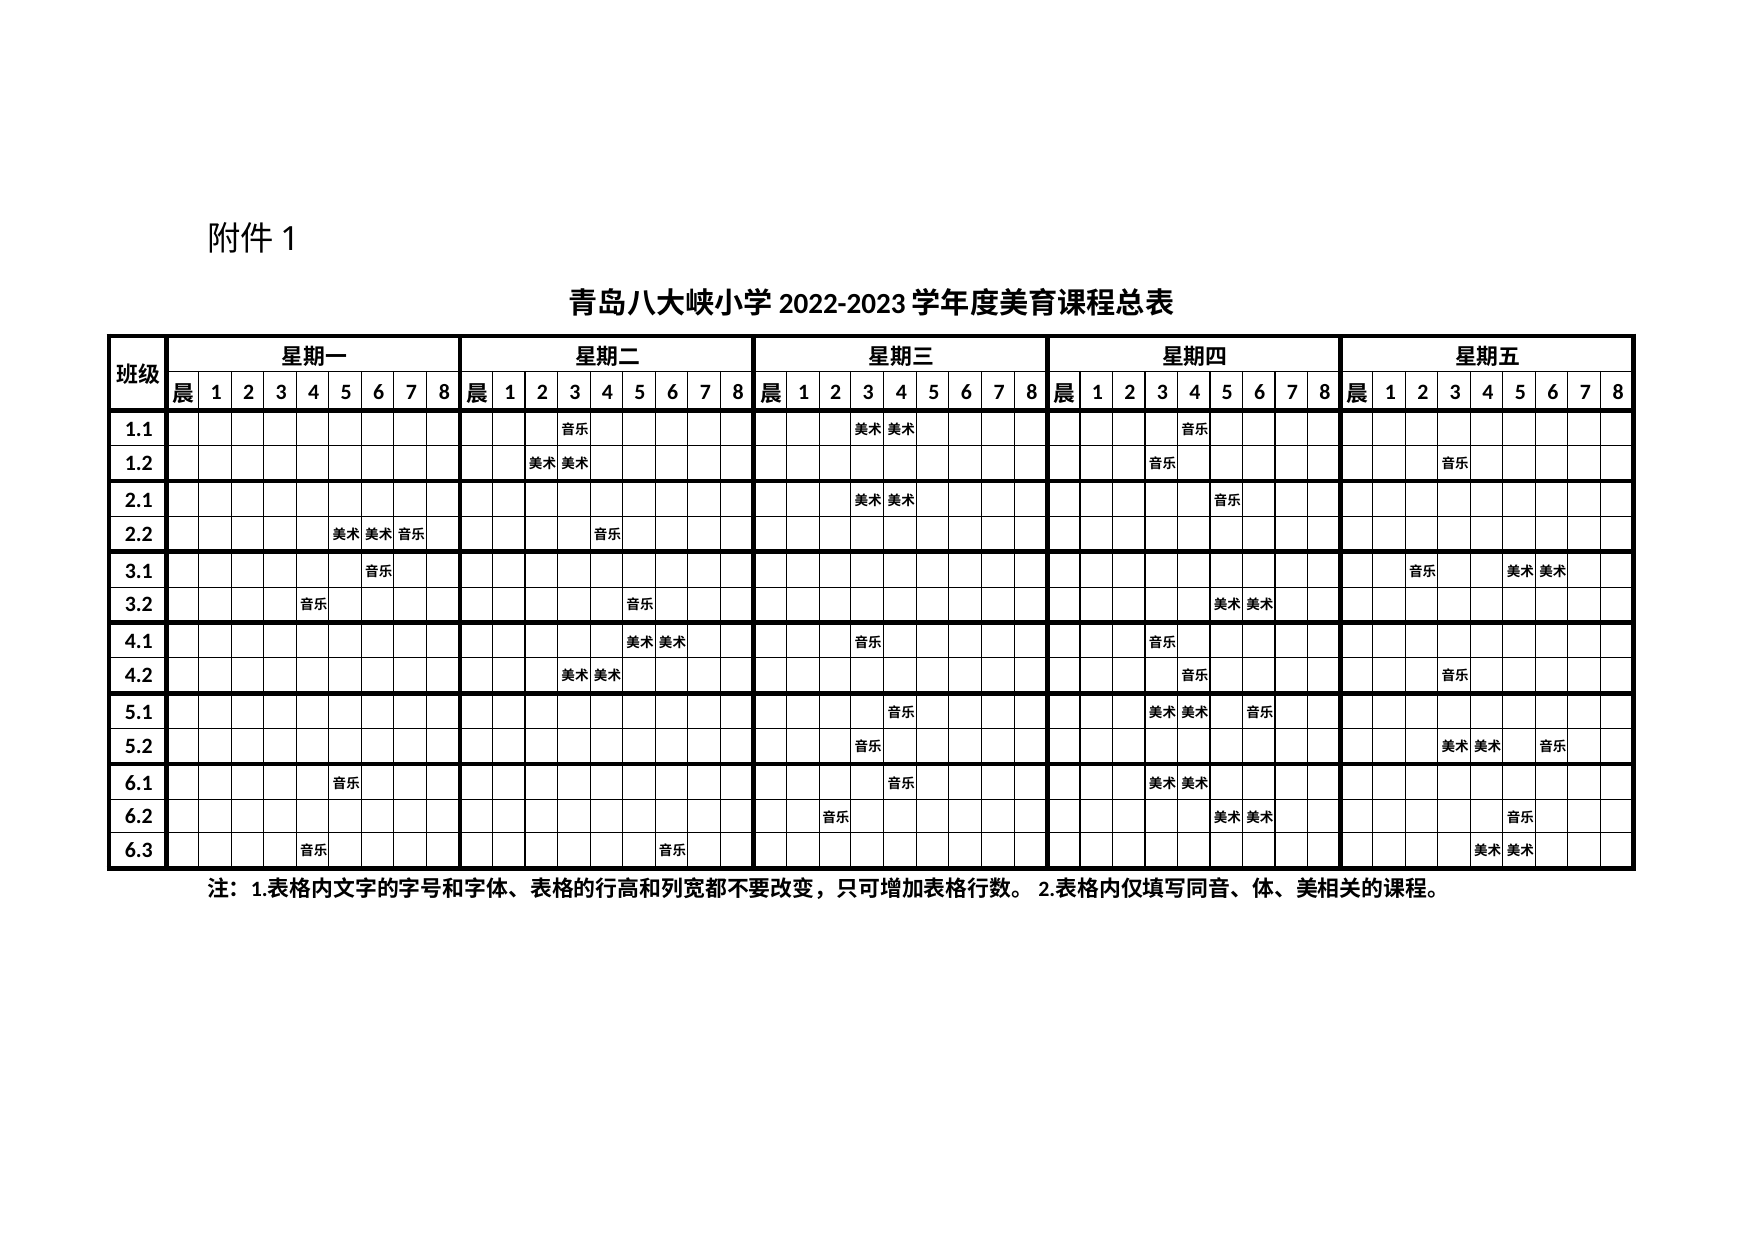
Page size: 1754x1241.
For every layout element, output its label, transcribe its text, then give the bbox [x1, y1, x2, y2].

table_cell [1536, 833, 1567, 866]
table_cell [1015, 413, 1045, 445]
table_cell [1015, 625, 1045, 657]
table_cell [591, 413, 622, 445]
table_header 星期五 [1343, 338, 1631, 371]
table_cell [721, 517, 751, 549]
table_cell [591, 729, 622, 762]
table_cell [656, 800, 687, 832]
table_cell [688, 696, 720, 728]
table_cell [949, 517, 981, 549]
table_cell [1276, 800, 1307, 832]
table_cell [591, 554, 622, 587]
table_cell [688, 588, 720, 620]
table_cell [427, 766, 458, 799]
table_cell [1568, 658, 1600, 691]
table_cell 7 [982, 372, 1014, 408]
table_cell [1081, 625, 1112, 657]
table_cell [1243, 483, 1274, 516]
table_cell [1503, 625, 1535, 657]
table_cell 5 [1211, 372, 1242, 408]
table_cell [1113, 766, 1144, 799]
table_cell [982, 554, 1014, 587]
table_cell [917, 554, 948, 587]
table_cell [851, 517, 883, 549]
table_cell 美术 [1243, 588, 1274, 620]
table_cell [427, 554, 458, 587]
table_cell 美术 [558, 446, 590, 479]
table_cell [1015, 658, 1045, 691]
table_cell [558, 625, 590, 657]
table_cell [232, 625, 263, 657]
table_cell [656, 766, 687, 799]
table_cell [169, 729, 198, 762]
table_cell [526, 413, 557, 445]
table_cell 音乐 [297, 833, 328, 866]
table_cell [1373, 483, 1405, 516]
table_cell [1211, 729, 1242, 762]
table_cell [1536, 658, 1567, 691]
table_cell 1 [1081, 372, 1112, 408]
table_cell [623, 517, 655, 549]
table_cell [1308, 696, 1338, 728]
table_cell [1373, 658, 1405, 691]
table_cell [427, 517, 458, 549]
table_cell [232, 588, 263, 620]
table_cell [297, 413, 328, 445]
table_cell [232, 483, 263, 516]
table_cell [1276, 625, 1307, 657]
table_cell [1113, 800, 1144, 832]
table_cell [264, 483, 296, 516]
table_cell [427, 446, 458, 479]
table_cell [558, 696, 590, 728]
table_cell [427, 800, 458, 832]
table_cell 音乐 [820, 800, 850, 832]
table_cell [1050, 625, 1079, 657]
table_cell 2 [820, 372, 850, 408]
table_cell [851, 554, 883, 587]
table_cell [820, 413, 850, 445]
table_cell [820, 517, 850, 549]
table_cell [1243, 833, 1274, 866]
table_cell [558, 588, 590, 620]
table_cell [656, 588, 687, 620]
table_cell [1113, 658, 1144, 691]
table_cell [462, 413, 492, 445]
table_cell [169, 413, 198, 445]
table_cell 美术 [329, 517, 361, 549]
table_cell [917, 413, 948, 445]
table_cell [394, 554, 426, 587]
table_cell 音乐 [558, 413, 590, 445]
table_cell [1503, 483, 1535, 516]
table_cell [721, 800, 751, 832]
table_cell 音乐 [623, 588, 655, 620]
table_cell [526, 800, 557, 832]
table_cell [1081, 517, 1112, 549]
table_cell [199, 554, 231, 587]
table_cell [462, 517, 492, 549]
table_cell [462, 766, 492, 799]
table_cell [756, 554, 786, 587]
table_cell [232, 517, 263, 549]
table_cell [623, 658, 655, 691]
table_cell 4.2 [111, 658, 164, 691]
table_cell [526, 833, 557, 866]
table_cell 音乐 [329, 766, 361, 799]
table_cell 8 [1308, 372, 1338, 408]
table_cell [917, 517, 948, 549]
table_cell [1050, 696, 1079, 728]
table_cell [1276, 833, 1307, 866]
table_cell [297, 658, 328, 691]
table_cell [1243, 658, 1274, 691]
table_cell [1308, 833, 1338, 866]
table_cell [1308, 766, 1338, 799]
table_cell 6.2 [111, 800, 164, 832]
table_cell [756, 483, 786, 516]
table_cell [1601, 483, 1631, 516]
table_cell [982, 517, 1014, 549]
table_cell [558, 766, 590, 799]
table_header 星期三 [756, 338, 1045, 371]
table_cell [949, 446, 981, 479]
table_cell 美术 [558, 658, 590, 691]
table_header 星期四 [1050, 338, 1338, 371]
table_cell [199, 446, 231, 479]
table_cell 6 [1243, 372, 1274, 408]
table_cell [756, 517, 786, 549]
table_cell [623, 800, 655, 832]
table_cell [1471, 588, 1502, 620]
table_cell [264, 833, 296, 866]
table_cell [787, 833, 819, 866]
table_cell [1568, 800, 1600, 832]
table_cell [1568, 696, 1600, 728]
table_cell [1471, 625, 1502, 657]
table_cell [1373, 696, 1405, 728]
table_cell [1211, 658, 1242, 691]
table_cell [591, 625, 622, 657]
table_cell [591, 766, 622, 799]
table_cell 美术 [884, 483, 916, 516]
table_cell [362, 800, 393, 832]
table_cell [982, 833, 1014, 866]
table_cell [394, 833, 426, 866]
table_cell [623, 446, 655, 479]
table_cell [362, 729, 393, 762]
table_cell [1536, 588, 1567, 620]
table_cell 音乐 [1503, 800, 1535, 832]
table_cell [1178, 517, 1209, 549]
table_cell [199, 833, 231, 866]
table_cell [1471, 554, 1502, 587]
table_cell [1343, 588, 1372, 620]
table_cell [1178, 483, 1209, 516]
table_cell [1471, 800, 1502, 832]
table_cell [1601, 729, 1631, 762]
table_cell [820, 625, 850, 657]
table_cell [1406, 413, 1437, 445]
table_cell [462, 554, 492, 587]
table_cell 3.2 [111, 588, 164, 620]
table_cell [787, 517, 819, 549]
table_cell [1601, 833, 1631, 866]
text 青岛八大峡小学2022-2023学年度美育课程总表 [207, 268, 1535, 333]
table_cell [982, 800, 1014, 832]
table_cell 晨 [169, 372, 198, 408]
table_cell [1081, 658, 1112, 691]
table_cell [1373, 833, 1405, 866]
table_cell [1015, 517, 1045, 549]
table_cell [297, 729, 328, 762]
table_cell [362, 766, 393, 799]
table_cell [558, 800, 590, 832]
table_cell [721, 483, 751, 516]
table_cell [820, 658, 850, 691]
table_cell [1276, 588, 1307, 620]
table_cell [851, 696, 883, 728]
table_cell [264, 658, 296, 691]
table_cell [169, 833, 198, 866]
table_cell [1406, 766, 1437, 799]
table_cell 美术 [656, 625, 687, 657]
table_cell [297, 766, 328, 799]
table_cell [329, 588, 361, 620]
table_cell 音乐 [1178, 413, 1209, 445]
table_cell [851, 588, 883, 620]
table_cell [1081, 800, 1112, 832]
table_cell 3 [1438, 372, 1470, 408]
table_cell 4.1 [111, 625, 164, 657]
table_cell [427, 483, 458, 516]
table_cell [1015, 729, 1045, 762]
table_cell [1243, 729, 1274, 762]
table_cell [1471, 517, 1502, 549]
table_cell [787, 446, 819, 479]
table_cell 8 [1601, 372, 1631, 408]
table_cell [362, 483, 393, 516]
table_cell [1373, 800, 1405, 832]
table_cell [1050, 483, 1079, 516]
table_cell [329, 554, 361, 587]
table_cell 美术 [1438, 729, 1470, 762]
table_cell [688, 483, 720, 516]
table_cell [199, 658, 231, 691]
table_cell 1.1 [111, 413, 164, 445]
table_cell [1406, 483, 1437, 516]
table_cell [1113, 833, 1144, 866]
table_cell [1113, 554, 1144, 587]
table_cell [656, 517, 687, 549]
table_cell [1503, 588, 1535, 620]
table_cell [1211, 766, 1242, 799]
table_cell [1343, 446, 1372, 479]
table_cell [917, 483, 948, 516]
table_cell [493, 588, 524, 620]
table_cell [526, 729, 557, 762]
table_cell [787, 800, 819, 832]
table_cell [787, 483, 819, 516]
table_cell [526, 766, 557, 799]
table_cell [169, 446, 198, 479]
table_cell [329, 658, 361, 691]
table_cell [917, 696, 948, 728]
table_cell [1568, 483, 1600, 516]
table_cell [297, 483, 328, 516]
table_cell [362, 413, 393, 445]
table_cell [394, 696, 426, 728]
table_cell [1146, 729, 1177, 762]
table_cell 美术 [526, 446, 557, 479]
table_cell [949, 625, 981, 657]
table_cell 2 [1406, 372, 1437, 408]
table_cell 美术 [1536, 554, 1567, 587]
table_cell [1343, 800, 1372, 832]
table_cell [264, 554, 296, 587]
table_cell [721, 446, 751, 479]
table_cell 2 [1113, 372, 1144, 408]
table_cell 1 [493, 372, 524, 408]
table_cell [721, 658, 751, 691]
table_cell [297, 800, 328, 832]
table_cell [1015, 588, 1045, 620]
table_cell [1536, 766, 1567, 799]
table_cell 音乐 [1211, 483, 1242, 516]
table_cell [1308, 483, 1338, 516]
table_cell [297, 517, 328, 549]
table_cell [1081, 588, 1112, 620]
table_cell 3 [264, 372, 296, 408]
table_cell [917, 833, 948, 866]
table_cell 美术 [591, 658, 622, 691]
table_cell [1211, 517, 1242, 549]
table_cell [1601, 517, 1631, 549]
table_cell [949, 833, 981, 866]
table_cell [1308, 800, 1338, 832]
table_cell [1438, 517, 1470, 549]
table_cell 5 [1503, 372, 1535, 408]
table_cell [1568, 625, 1600, 657]
table_cell [756, 729, 786, 762]
table_cell [1536, 446, 1567, 479]
table_cell [591, 446, 622, 479]
table_cell [329, 800, 361, 832]
table_cell [1015, 833, 1045, 866]
table_cell [1050, 833, 1079, 866]
table_cell [756, 800, 786, 832]
table_cell [362, 588, 393, 620]
table_cell [1471, 658, 1502, 691]
table_cell [1308, 658, 1338, 691]
table_cell [623, 554, 655, 587]
table_cell [297, 625, 328, 657]
table_cell [917, 446, 948, 479]
table_cell [169, 554, 198, 587]
table_cell 音乐 [1146, 625, 1177, 657]
table_cell [949, 413, 981, 445]
table_cell [493, 696, 524, 728]
table_cell [688, 625, 720, 657]
table_cell [1406, 625, 1437, 657]
table_cell [1438, 625, 1470, 657]
table_cell 美术 [1503, 554, 1535, 587]
table_cell 音乐 [362, 554, 393, 587]
table_cell [493, 766, 524, 799]
table_cell [427, 833, 458, 866]
table_cell [656, 658, 687, 691]
table_header 班级 [111, 338, 164, 408]
table_cell 美术 [884, 413, 916, 445]
table_cell 4 [1471, 372, 1502, 408]
table_cell 6 [656, 372, 687, 408]
table_cell [917, 729, 948, 762]
table_cell [982, 588, 1014, 620]
table_cell [623, 413, 655, 445]
table_cell [462, 696, 492, 728]
table_cell [884, 833, 916, 866]
table_cell [1406, 517, 1437, 549]
table_cell [462, 483, 492, 516]
table_cell [1308, 588, 1338, 620]
table_cell [982, 413, 1014, 445]
table_cell [756, 446, 786, 479]
table_cell [264, 413, 296, 445]
table_cell 2 [526, 372, 557, 408]
table_cell [688, 517, 720, 549]
table_cell [493, 833, 524, 866]
table_cell [688, 554, 720, 587]
table_cell 3.1 [111, 554, 164, 587]
table_cell [1276, 413, 1307, 445]
table_cell [884, 554, 916, 587]
table_cell [1211, 833, 1242, 866]
table_cell 音乐 [1406, 554, 1437, 587]
table_cell [1343, 483, 1372, 516]
table_cell [820, 729, 850, 762]
table_cell [297, 446, 328, 479]
table_cell [756, 413, 786, 445]
table_cell [623, 766, 655, 799]
table_cell [169, 800, 198, 832]
table_cell [526, 554, 557, 587]
table_cell [427, 588, 458, 620]
table_cell [656, 554, 687, 587]
table_cell [1503, 658, 1535, 691]
table_cell [1601, 625, 1631, 657]
table_cell [1050, 800, 1079, 832]
table_cell [949, 800, 981, 832]
table_cell [264, 766, 296, 799]
table_cell [1276, 766, 1307, 799]
table_cell [462, 658, 492, 691]
table_cell [526, 658, 557, 691]
table_cell 6 [1536, 372, 1567, 408]
table_cell [884, 800, 916, 832]
table_cell [264, 729, 296, 762]
table_cell [394, 413, 426, 445]
table_cell [199, 766, 231, 799]
table_cell [232, 766, 263, 799]
table_cell 美术 [362, 517, 393, 549]
table_cell [1081, 483, 1112, 516]
table_cell [1471, 696, 1502, 728]
table_cell 音乐 [1243, 696, 1274, 728]
table_cell [1113, 517, 1144, 549]
table_cell [1503, 413, 1535, 445]
table_cell [949, 483, 981, 516]
table_cell [558, 554, 590, 587]
table_cell [1373, 588, 1405, 620]
table_cell [1276, 517, 1307, 549]
table_cell 2 [232, 372, 263, 408]
table_cell 音乐 [656, 833, 687, 866]
table_cell [1568, 413, 1600, 445]
table_cell [1343, 554, 1372, 587]
table_cell [884, 729, 916, 762]
table_cell [1438, 833, 1470, 866]
table_cell [1343, 517, 1372, 549]
table_cell [329, 483, 361, 516]
table_cell [1081, 729, 1112, 762]
table_cell [462, 446, 492, 479]
table_cell [462, 588, 492, 620]
table_cell 音乐 [297, 588, 328, 620]
table_cell [199, 588, 231, 620]
table_cell [1276, 446, 1307, 479]
table_cell [851, 833, 883, 866]
table_cell [1471, 413, 1502, 445]
table_cell [199, 483, 231, 516]
table_cell [1050, 446, 1079, 479]
table_cell [1308, 554, 1338, 587]
table_cell [1211, 446, 1242, 479]
table_cell [1211, 625, 1242, 657]
table_cell 6 [949, 372, 981, 408]
table_cell [493, 413, 524, 445]
table_cell 美术 [1178, 696, 1209, 728]
table_cell [1406, 833, 1437, 866]
table_cell [1050, 766, 1079, 799]
table_cell [232, 696, 263, 728]
table_cell [329, 446, 361, 479]
table_cell [1015, 483, 1045, 516]
table_cell [199, 696, 231, 728]
table_cell [264, 800, 296, 832]
table_cell [1568, 766, 1600, 799]
table_cell [558, 833, 590, 866]
table_cell [1113, 588, 1144, 620]
table_cell [264, 588, 296, 620]
table_cell [884, 588, 916, 620]
table_cell [1601, 446, 1631, 479]
table_cell [1601, 696, 1631, 728]
table_cell 美术 [1211, 800, 1242, 832]
table_cell 晨 [1050, 372, 1079, 408]
table_cell [1568, 729, 1600, 762]
table_cell 6 [362, 372, 393, 408]
table_cell [721, 625, 751, 657]
table_cell [462, 833, 492, 866]
table_cell 音乐 [851, 625, 883, 657]
table_cell 音乐 [1178, 658, 1209, 691]
table_cell [1536, 625, 1567, 657]
table_cell [1146, 554, 1177, 587]
text 附件1 [207, 203, 1535, 268]
table_cell [884, 625, 916, 657]
table_cell [362, 658, 393, 691]
table_cell [394, 483, 426, 516]
table_cell [1343, 696, 1372, 728]
table_cell [787, 625, 819, 657]
table_cell [1601, 588, 1631, 620]
table_cell [1536, 483, 1567, 516]
table_cell [1568, 588, 1600, 620]
table_cell [1211, 554, 1242, 587]
table_cell [1015, 696, 1045, 728]
table_cell [1373, 554, 1405, 587]
text 注：1.表格内文字的字号和字体、表格的行高和列宽都不要改变，只可增加表格行数。 2.表格内仅填写同音、体、美相关的课程。 [207, 871, 1535, 903]
table_cell [1438, 413, 1470, 445]
table_cell [1438, 588, 1470, 620]
table_cell [1146, 517, 1177, 549]
table_cell [820, 483, 850, 516]
table_cell [756, 588, 786, 620]
table_cell [1050, 729, 1079, 762]
table_cell 音乐 [1438, 446, 1470, 479]
table_cell [362, 696, 393, 728]
table_cell [1471, 446, 1502, 479]
table_cell 2.1 [111, 483, 164, 516]
table_cell [917, 658, 948, 691]
table_cell [1343, 766, 1372, 799]
table_cell [1113, 696, 1144, 728]
table_cell [297, 696, 328, 728]
table_cell [1568, 833, 1600, 866]
table_cell [1146, 833, 1177, 866]
table_cell [982, 658, 1014, 691]
table_cell 晨 [756, 372, 786, 408]
table_cell [1081, 413, 1112, 445]
table_cell [688, 658, 720, 691]
table_cell [851, 446, 883, 479]
table_cell 4 [591, 372, 622, 408]
table_cell [884, 446, 916, 479]
table_cell [656, 413, 687, 445]
table_cell [329, 729, 361, 762]
table_cell [787, 696, 819, 728]
table_cell [427, 696, 458, 728]
table_cell [756, 833, 786, 866]
table_cell [1178, 588, 1209, 620]
table_cell [688, 446, 720, 479]
table_cell 美术 [1243, 800, 1274, 832]
table_cell [656, 729, 687, 762]
table_cell [756, 658, 786, 691]
table_cell [1243, 446, 1274, 479]
table_cell 美术 [851, 413, 883, 445]
table_cell [232, 446, 263, 479]
table_cell [982, 446, 1014, 479]
table_cell [1438, 766, 1470, 799]
table_cell [1568, 554, 1600, 587]
table_cell [526, 517, 557, 549]
table_cell [1536, 517, 1567, 549]
table_cell [199, 625, 231, 657]
table_cell [1373, 766, 1405, 799]
table_cell [1178, 446, 1209, 479]
table_cell [1081, 554, 1112, 587]
table_cell [949, 554, 981, 587]
table_cell [949, 658, 981, 691]
table_cell [1343, 658, 1372, 691]
table_cell 1 [199, 372, 231, 408]
table_cell [787, 766, 819, 799]
table_cell [1343, 625, 1372, 657]
table_cell [623, 833, 655, 866]
table_cell [949, 729, 981, 762]
table_cell [427, 413, 458, 445]
table_cell [623, 696, 655, 728]
table_cell [427, 625, 458, 657]
table_cell 音乐 [1146, 446, 1177, 479]
table_cell [1536, 800, 1567, 832]
table_cell [1406, 446, 1437, 479]
table_cell [982, 483, 1014, 516]
table_cell [526, 625, 557, 657]
table_cell [1568, 446, 1600, 479]
table_cell [1081, 446, 1112, 479]
table_cell [1503, 696, 1535, 728]
table_cell [1503, 766, 1535, 799]
table_cell 5 [623, 372, 655, 408]
table_cell [982, 696, 1014, 728]
table_cell [1438, 483, 1470, 516]
table_cell [982, 625, 1014, 657]
table_header 星期二 [462, 338, 751, 371]
table_cell [232, 658, 263, 691]
table_cell [982, 766, 1014, 799]
table_cell [394, 658, 426, 691]
table_cell [1146, 800, 1177, 832]
table_cell [1406, 588, 1437, 620]
table_cell [721, 696, 751, 728]
table_cell [1178, 625, 1209, 657]
table_cell [1503, 729, 1535, 762]
table_cell 5 [917, 372, 948, 408]
table_cell [656, 696, 687, 728]
table_cell [1343, 729, 1372, 762]
table_cell [493, 658, 524, 691]
table_cell 4 [297, 372, 328, 408]
table_cell [1015, 766, 1045, 799]
table_cell [1601, 766, 1631, 799]
table_cell [394, 800, 426, 832]
table_cell 3 [1146, 372, 1177, 408]
table_cell [756, 625, 786, 657]
table_cell 4 [884, 372, 916, 408]
table_cell [1406, 658, 1437, 691]
table_cell [1308, 413, 1338, 445]
table_cell [688, 833, 720, 866]
table_cell 美术 [1471, 729, 1502, 762]
table_cell [1503, 517, 1535, 549]
table_cell [917, 625, 948, 657]
table_cell [493, 729, 524, 762]
table_cell [1536, 696, 1567, 728]
table_cell [169, 588, 198, 620]
table_cell [169, 766, 198, 799]
table_cell [756, 766, 786, 799]
table_cell 3 [558, 372, 590, 408]
table_cell [688, 800, 720, 832]
table_cell [1568, 517, 1600, 549]
table_cell [1081, 766, 1112, 799]
table_cell [169, 517, 198, 549]
table_cell [1015, 554, 1045, 587]
table_cell [362, 625, 393, 657]
table_cell [656, 483, 687, 516]
table_cell [1373, 729, 1405, 762]
table_cell 3 [851, 372, 883, 408]
table_cell [394, 625, 426, 657]
table_cell [1113, 483, 1144, 516]
table_cell [917, 766, 948, 799]
table_cell 音乐 [884, 766, 916, 799]
table_cell [1276, 729, 1307, 762]
table_cell [1308, 625, 1338, 657]
table_cell [721, 413, 751, 445]
table_cell [1146, 658, 1177, 691]
table_cell [1146, 413, 1177, 445]
table_cell 晨 [462, 372, 492, 408]
table_cell [232, 413, 263, 445]
table_cell [1211, 413, 1242, 445]
table_cell [493, 483, 524, 516]
table_cell [264, 625, 296, 657]
table_cell [264, 696, 296, 728]
table_cell [1601, 554, 1631, 587]
table_cell 5.2 [111, 729, 164, 762]
table_cell [1211, 696, 1242, 728]
table_cell [1113, 446, 1144, 479]
table_cell [1471, 483, 1502, 516]
table_cell [1113, 413, 1144, 445]
table_cell [820, 588, 850, 620]
table_cell [756, 696, 786, 728]
table_cell 5 [329, 372, 361, 408]
table_cell [169, 658, 198, 691]
table_cell [688, 413, 720, 445]
table_cell [493, 446, 524, 479]
table_cell 6.3 [111, 833, 164, 866]
table_cell [949, 766, 981, 799]
table_cell [329, 413, 361, 445]
table_cell 音乐 [394, 517, 426, 549]
table_cell [462, 625, 492, 657]
table_cell [1081, 696, 1112, 728]
table_cell 8 [721, 372, 751, 408]
table_cell [982, 729, 1014, 762]
table_cell [949, 588, 981, 620]
table_cell [1243, 413, 1274, 445]
table_cell 音乐 [851, 729, 883, 762]
table_cell [917, 588, 948, 620]
table_cell [297, 554, 328, 587]
table_cell [362, 833, 393, 866]
table_cell [1438, 696, 1470, 728]
table_cell [851, 766, 883, 799]
table_cell [1536, 413, 1567, 445]
table_cell 美术 [1146, 696, 1177, 728]
table_cell [394, 588, 426, 620]
table_cell [1015, 800, 1045, 832]
table_cell [1178, 833, 1209, 866]
table_cell [526, 588, 557, 620]
table_cell [1178, 554, 1209, 587]
table_cell [623, 483, 655, 516]
table_cell [1308, 729, 1338, 762]
table_cell [591, 696, 622, 728]
table_cell [1406, 729, 1437, 762]
table_cell [851, 658, 883, 691]
table_cell 音乐 [1438, 658, 1470, 691]
table_cell [1373, 446, 1405, 479]
table_cell [820, 446, 850, 479]
table_cell [1373, 625, 1405, 657]
table_cell 音乐 [884, 696, 916, 728]
table_cell [329, 696, 361, 728]
table_cell [427, 658, 458, 691]
table_cell [329, 625, 361, 657]
table_cell [526, 696, 557, 728]
table_cell [1081, 833, 1112, 866]
table_cell [721, 766, 751, 799]
table_cell [591, 800, 622, 832]
table_cell 1 [1373, 372, 1405, 408]
table_cell [493, 517, 524, 549]
table_cell [1308, 517, 1338, 549]
table_cell 4 [1178, 372, 1209, 408]
table_cell [1015, 446, 1045, 479]
table_cell [558, 729, 590, 762]
table_cell [787, 658, 819, 691]
table_cell [1471, 766, 1502, 799]
table_cell [917, 800, 948, 832]
table_cell [656, 446, 687, 479]
table_cell [1050, 658, 1079, 691]
table_cell [558, 483, 590, 516]
table_cell [394, 729, 426, 762]
table_cell [1050, 517, 1079, 549]
table_cell [558, 517, 590, 549]
table_cell [199, 413, 231, 445]
table_cell 美术 [1178, 766, 1209, 799]
table_cell [232, 800, 263, 832]
table_cell [623, 729, 655, 762]
table_cell [1438, 800, 1470, 832]
table_cell [787, 413, 819, 445]
table_cell [264, 517, 296, 549]
table_cell [1243, 766, 1274, 799]
table_cell [362, 446, 393, 479]
table_cell [1146, 483, 1177, 516]
table_cell [787, 554, 819, 587]
table_cell [199, 800, 231, 832]
table_cell [1276, 658, 1307, 691]
table_cell 1.2 [111, 446, 164, 479]
table_cell [1373, 413, 1405, 445]
table_cell [591, 483, 622, 516]
table_header 星期一 [169, 338, 458, 371]
table_cell [721, 588, 751, 620]
table_cell [427, 729, 458, 762]
table_cell [688, 729, 720, 762]
table_cell [1343, 413, 1372, 445]
table_cell [1113, 625, 1144, 657]
table_cell [1243, 517, 1274, 549]
table_cell [1113, 729, 1144, 762]
table_cell [949, 696, 981, 728]
table_cell 6.1 [111, 766, 164, 799]
table_cell [1276, 483, 1307, 516]
table_cell [787, 729, 819, 762]
table_cell [462, 729, 492, 762]
table_cell [1178, 800, 1209, 832]
table_cell [462, 800, 492, 832]
table_cell [1438, 554, 1470, 587]
table_cell 7 [394, 372, 426, 408]
table_cell 美术 [1471, 833, 1502, 866]
table_cell 5.1 [111, 696, 164, 728]
table_cell [688, 766, 720, 799]
table_cell [232, 729, 263, 762]
table_cell [169, 696, 198, 728]
table_cell 美术 [623, 625, 655, 657]
table_cell [169, 483, 198, 516]
table_cell [1050, 413, 1079, 445]
table_cell [329, 833, 361, 866]
table_cell [721, 833, 751, 866]
table_cell [1406, 800, 1437, 832]
table_cell [820, 833, 850, 866]
table_cell [394, 766, 426, 799]
table_cell [787, 588, 819, 620]
table_cell 8 [427, 372, 458, 408]
table_cell [493, 800, 524, 832]
table_cell [1243, 625, 1274, 657]
table_cell [591, 833, 622, 866]
table_cell [394, 446, 426, 479]
table_cell [591, 588, 622, 620]
table_cell 7 [688, 372, 720, 408]
table_cell 美术 [851, 483, 883, 516]
table_cell [1308, 446, 1338, 479]
table_cell 7 [1568, 372, 1600, 408]
table_cell 音乐 [1536, 729, 1567, 762]
table_cell 音乐 [591, 517, 622, 549]
table_cell [199, 517, 231, 549]
table_cell [1373, 517, 1405, 549]
table_cell 美术 [1503, 833, 1535, 866]
table_cell [1406, 696, 1437, 728]
table_cell [721, 729, 751, 762]
table_cell [264, 446, 296, 479]
table_cell [1178, 729, 1209, 762]
table_cell [1276, 696, 1307, 728]
table_cell [1243, 554, 1274, 587]
table_cell 美术 [1211, 588, 1242, 620]
table_cell [232, 554, 263, 587]
table_cell 美术 [1146, 766, 1177, 799]
table_cell 7 [1276, 372, 1307, 408]
table_cell [169, 625, 198, 657]
table_cell 8 [1015, 372, 1045, 408]
table_cell [1601, 658, 1631, 691]
table_cell 晨 [1343, 372, 1372, 408]
table_cell [1503, 446, 1535, 479]
table_cell [1601, 800, 1631, 832]
table_cell [526, 483, 557, 516]
table_cell [1050, 554, 1079, 587]
table_cell [820, 766, 850, 799]
table_cell [493, 554, 524, 587]
table_cell [820, 696, 850, 728]
table_cell [1146, 588, 1177, 620]
table_cell [232, 833, 263, 866]
table_cell [721, 554, 751, 587]
table_cell [820, 554, 850, 587]
table_cell [199, 729, 231, 762]
table_cell 2.2 [111, 517, 164, 549]
table_cell [851, 800, 883, 832]
table_cell [1050, 588, 1079, 620]
table_cell [1343, 833, 1372, 866]
table_cell [493, 625, 524, 657]
table_cell [884, 658, 916, 691]
table_cell [1601, 413, 1631, 445]
table_cell [1276, 554, 1307, 587]
table_cell [884, 517, 916, 549]
table_cell 1 [787, 372, 819, 408]
